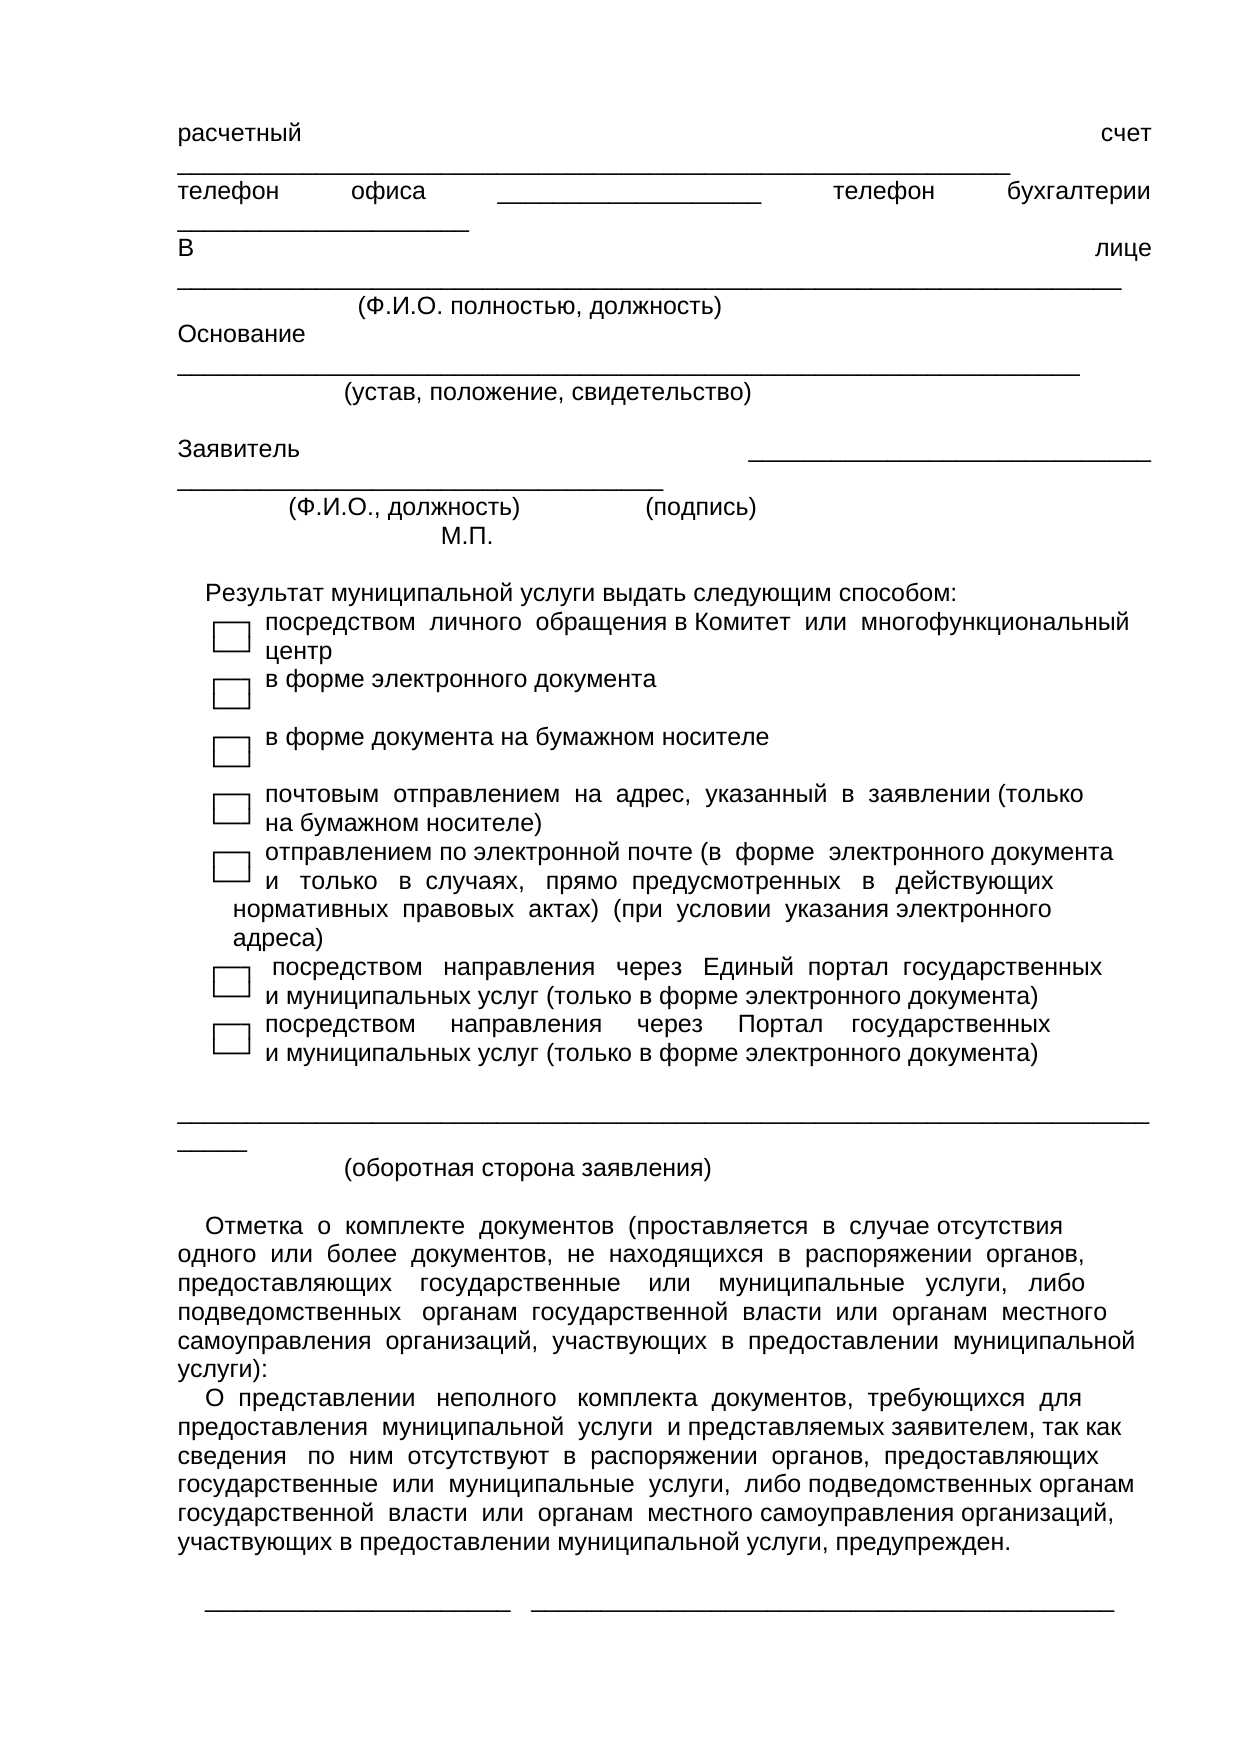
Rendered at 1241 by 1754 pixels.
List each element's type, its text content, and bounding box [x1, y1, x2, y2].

text └─┘ [177, 751, 1152, 779]
text расчетный счет ____________________________________________________________ [177, 118, 1152, 176]
text └─┘ [177, 693, 1152, 722]
text ┌─┐ отправлением по электронной почте (в форме электронного документа [177, 837, 1152, 866]
text услуги): [177, 1354, 1152, 1383]
text адреса) [177, 923, 1152, 952]
text ___________________________________________________________________________ [177, 1096, 1152, 1153]
text О представлении неполного комплекта документов, требующихся для [177, 1383, 1152, 1412]
text сведения по ним отсутствуют в распоряжении органов, предоставляющих [177, 1441, 1152, 1469]
text подведомственных органам государственной власти или органам местного [177, 1297, 1152, 1326]
text (устав, положение, свидетельство) [177, 377, 1152, 406]
text Основание _________________________________________________________________ [177, 319, 1152, 377]
text (Ф.И.О., должность) (подпись) [177, 492, 1152, 521]
text ┌─┐ в форме документа на бумажном носителе [177, 722, 1152, 751]
text └─┘ и муниципальных услуг (только в форме электронного документа) [177, 981, 1152, 1009]
text └─┘ на бумажном носителе) [177, 808, 1152, 837]
text (оборотная сторона заявления) [177, 1153, 1152, 1182]
text М.П. [177, 521, 1152, 549]
text государственной власти или органам местного самоуправления организаций, [177, 1498, 1152, 1527]
text ______________________ __________________________________________ [177, 1584, 1152, 1613]
text предоставляющих государственные или муниципальные услуги, либо [177, 1268, 1152, 1297]
text (Ф.И.О. полностью, должность) [177, 291, 1152, 319]
text ┌─┐ посредством личного обращения в Комитет или многофункциональный [177, 607, 1152, 636]
text нормативных правовых актах) (при условии указания электронного [177, 894, 1152, 923]
text ┌─┐ посредством направления через Портал государственных [177, 1009, 1152, 1038]
text участвующих в предоставлении муниципальной услуги, предупрежден. [177, 1527, 1152, 1556]
text В лице ____________________________________________________________________ [177, 233, 1152, 291]
text государственные или муниципальные услуги, либо подведомственных органам [177, 1469, 1152, 1498]
text └─┘ и муниципальных услуг (только в форме электронного документа) [177, 1038, 1152, 1067]
text ┌─┐ посредством направления через Единый портал государственных [177, 952, 1152, 981]
text ┌─┐ почтовым отправлением на адрес, указанный в заявлении (только [177, 779, 1152, 808]
text └─┘ центр [177, 636, 1152, 664]
text телефон офиса ___________________ телефон бухгалтерии _____________________ [177, 176, 1152, 233]
text одного или более документов, не находящихся в распоряжении органов, [177, 1239, 1152, 1268]
text Результат муниципальной услуги выдать следующим способом: [177, 578, 1152, 607]
text предоставления муниципальной услуги и представляемых заявителем, так как [177, 1412, 1152, 1441]
text Заявитель _____________________________ ___________________________________ [177, 434, 1152, 492]
text Отметка о комплекте документов (проставляется в случае отсутствия [177, 1211, 1152, 1239]
text └─┘ и только в случаях, прямо предусмотренных в действующих [177, 866, 1152, 894]
text ┌─┐ в форме электронного документа [177, 664, 1152, 693]
text самоуправления организаций, участвующих в предоставлении муниципальной [177, 1326, 1152, 1354]
